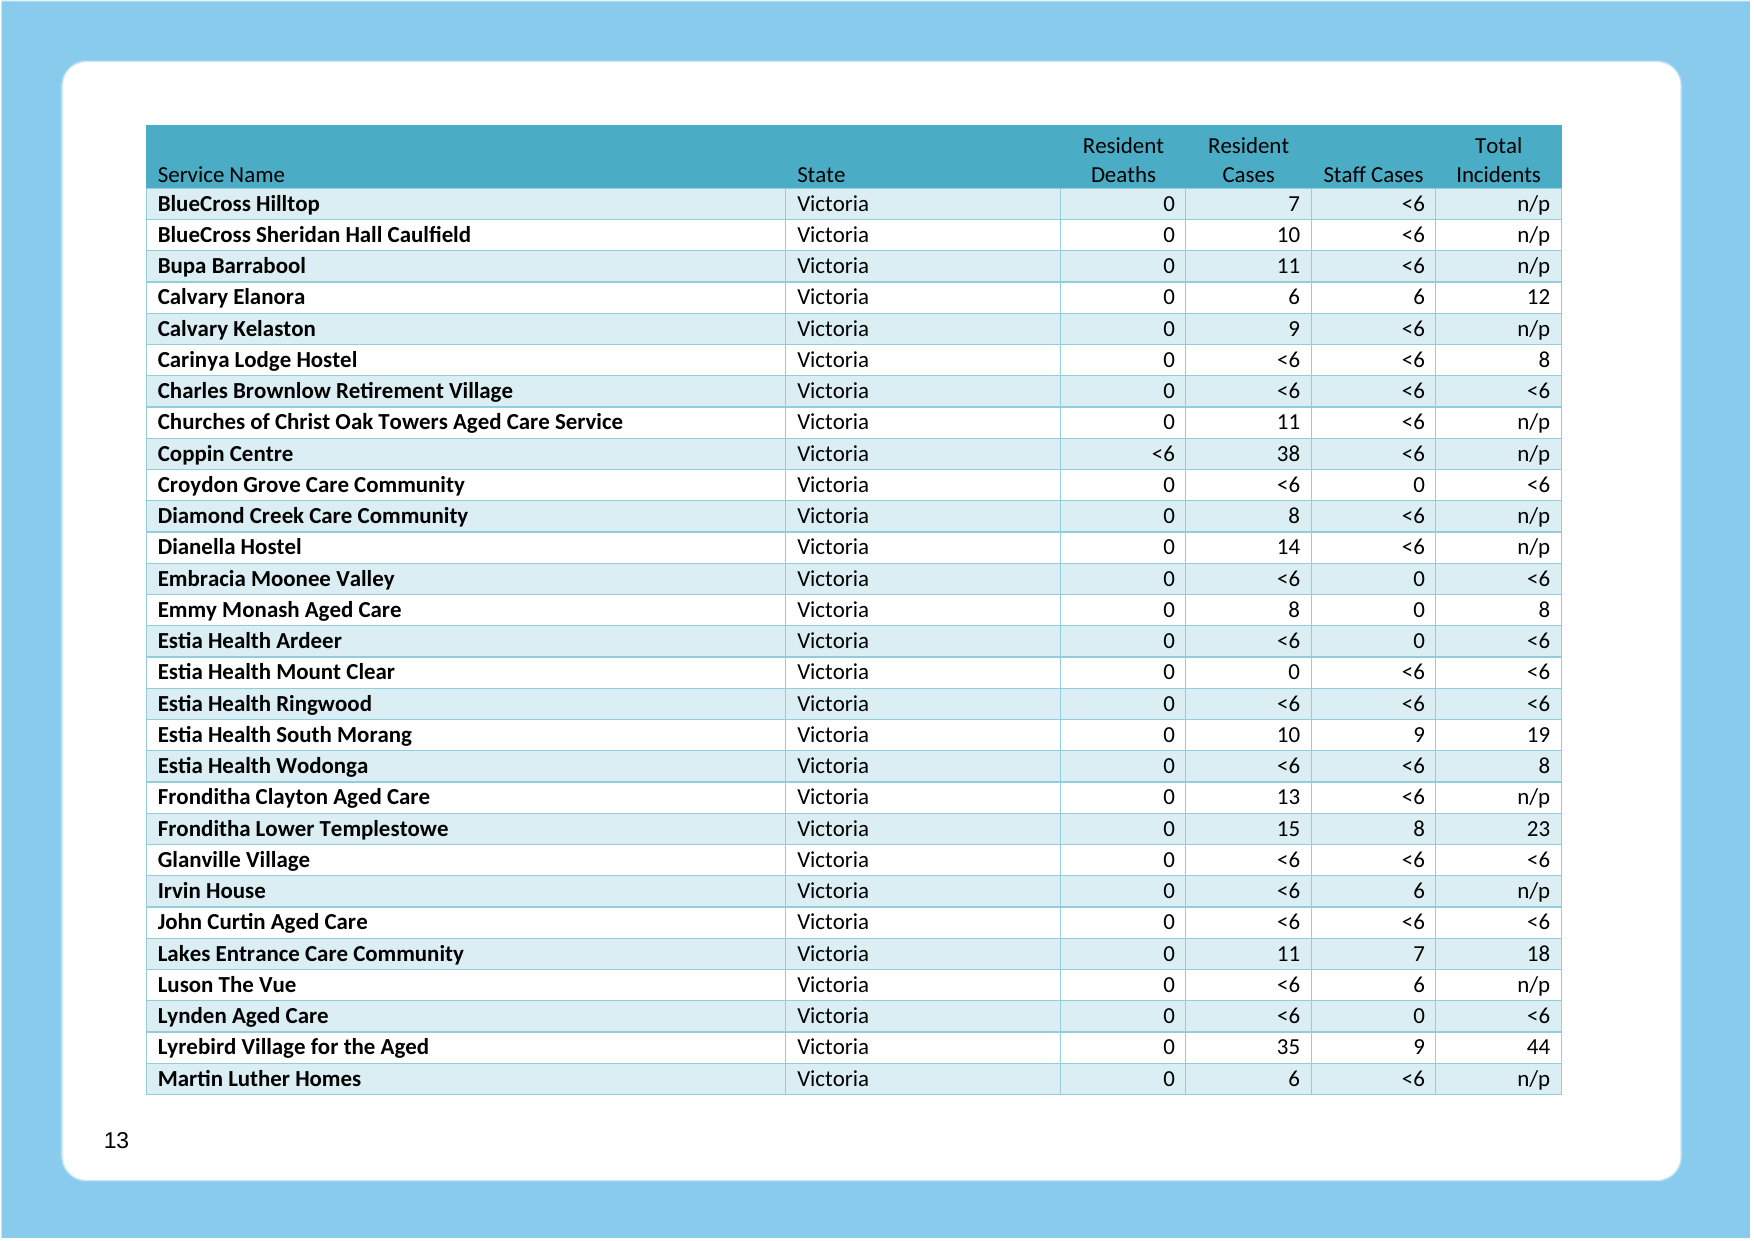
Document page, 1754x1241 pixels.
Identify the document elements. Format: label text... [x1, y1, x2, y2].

table_cell 0 [1061, 220, 1185, 250]
table_cell Victoria [786, 189, 1060, 219]
table_cell <6 [1186, 876, 1311, 906]
table_cell Bupa Barrabool [147, 251, 785, 281]
table_cell Fronditha Clayton Aged Care [147, 783, 785, 813]
table_cell Estia Health Ringwood [147, 689, 785, 719]
table_header Service Name [147, 126, 785, 188]
table_cell Victoria [786, 751, 1060, 781]
table_cell Diamond Creek Care Community [147, 501, 785, 531]
table_cell 0 [1061, 970, 1185, 1000]
table_cell Victoria [786, 720, 1060, 750]
table_cell <6 [1312, 658, 1435, 688]
table_cell Croydon Grove Care Community [147, 470, 785, 500]
table_cell 11 [1186, 251, 1311, 281]
table_cell 18 [1436, 939, 1561, 969]
table_cell <6 [1312, 751, 1435, 781]
table_cell 6 [1186, 283, 1311, 313]
table_cell Lynden Aged Care [147, 1001, 785, 1031]
table_cell n/p [1436, 1064, 1561, 1094]
table_cell <6 [1312, 251, 1435, 281]
table_cell 44 [1436, 1033, 1561, 1063]
table_cell 9 [1312, 720, 1435, 750]
table_cell <6 [1312, 908, 1435, 938]
table_header Resident Cases [1186, 126, 1311, 188]
table_cell Estia Health Wodonga [147, 751, 785, 781]
table_cell <6 [1436, 845, 1561, 875]
table_cell Victoria [786, 970, 1060, 1000]
table_cell Calvary Elanora [147, 283, 785, 313]
table_cell 0 [1061, 470, 1185, 500]
table_cell <6 [1312, 408, 1435, 438]
table_cell 0 [1312, 470, 1435, 500]
table_cell 0 [1061, 658, 1185, 688]
table_cell n/p [1436, 439, 1561, 469]
table_cell Victoria [786, 658, 1060, 688]
table_cell Victoria [786, 439, 1060, 469]
table_cell Victoria [786, 1001, 1060, 1031]
table_cell 8 [1186, 501, 1311, 531]
table_cell 6 [1186, 1064, 1311, 1094]
table_cell BlueCross Hilltop [147, 189, 785, 219]
table_cell 0 [1061, 283, 1185, 313]
table_cell 0 [1061, 189, 1185, 219]
table_cell 8 [1436, 345, 1561, 375]
table_cell 0 [1061, 626, 1185, 656]
table_cell 0 [1312, 626, 1435, 656]
table_cell <6 [1186, 376, 1311, 406]
table_cell <6 [1312, 376, 1435, 406]
table_cell 35 [1186, 1033, 1311, 1063]
table_cell <6 [1312, 1064, 1435, 1094]
table_cell <6 [1436, 376, 1561, 406]
table_cell n/p [1436, 533, 1561, 563]
table_cell Lakes Entrance Care Community [147, 939, 785, 969]
table_cell 6 [1312, 876, 1435, 906]
table_cell 0 [1061, 595, 1185, 625]
table_cell 0 [1061, 908, 1185, 938]
table_cell <6 [1312, 189, 1435, 219]
table_cell Dianella Hostel [147, 533, 785, 563]
table_cell 0 [1312, 1001, 1435, 1031]
table_cell Victoria [786, 501, 1060, 531]
table_cell Luson The Vue [147, 970, 785, 1000]
table_cell <6 [1436, 564, 1561, 594]
table_cell Coppin Centre [147, 439, 785, 469]
table_cell 0 [1061, 1001, 1185, 1031]
table_header Staff Cases [1312, 126, 1435, 188]
table_cell BlueCross Sheridan Hall Caulfield [147, 220, 785, 250]
table_cell 0 [1061, 845, 1185, 875]
table_cell Victoria [786, 470, 1060, 500]
table_cell 14 [1186, 533, 1311, 563]
table_cell Estia Health Mount Clear [147, 658, 785, 688]
table_cell John Curtin Aged Care [147, 908, 785, 938]
table_cell Charles Brownlow Retirement Village [147, 376, 785, 406]
table_cell <6 [1436, 658, 1561, 688]
table_cell 8 [1436, 751, 1561, 781]
table_cell Estia Health Ardeer [147, 626, 785, 656]
table_cell Victoria [786, 1064, 1060, 1094]
table_cell 0 [1061, 689, 1185, 719]
table_cell Victoria [786, 595, 1060, 625]
table_cell <6 [1186, 626, 1311, 656]
table_cell n/p [1436, 876, 1561, 906]
table_cell Martin Luther Homes [147, 1064, 785, 1094]
table_cell n/p [1436, 783, 1561, 813]
table_cell 0 [1061, 408, 1185, 438]
table_cell <6 [1312, 220, 1435, 250]
table_cell <6 [1186, 689, 1311, 719]
table_cell <6 [1312, 783, 1435, 813]
table_cell 15 [1186, 814, 1311, 844]
table_cell Victoria [786, 814, 1060, 844]
table_cell 0 [1061, 783, 1185, 813]
table_cell <6 [1436, 626, 1561, 656]
table_cell <6 [1312, 533, 1435, 563]
table_cell Victoria [786, 251, 1060, 281]
table_cell <6 [1312, 689, 1435, 719]
table_cell 0 [1186, 658, 1311, 688]
table_cell Victoria [786, 283, 1060, 313]
table_cell Churches of Christ Oak Towers Aged Care Service [147, 408, 785, 438]
table_cell n/p [1436, 501, 1561, 531]
table_cell Embracia Moonee Valley [147, 564, 785, 594]
table_cell 9 [1186, 314, 1311, 344]
table_cell Victoria [786, 876, 1060, 906]
table_cell 0 [1061, 751, 1185, 781]
table_cell n/p [1436, 251, 1561, 281]
table_cell 7 [1312, 939, 1435, 969]
table_cell 9 [1312, 1033, 1435, 1063]
table_cell <6 [1186, 1001, 1311, 1031]
table_cell <6 [1186, 845, 1311, 875]
table_cell <6 [1061, 439, 1185, 469]
table_cell n/p [1436, 220, 1561, 250]
table_cell 13 [1186, 783, 1311, 813]
table_cell 11 [1186, 408, 1311, 438]
table_cell 0 [1061, 564, 1185, 594]
table_cell 0 [1061, 501, 1185, 531]
table_cell <6 [1186, 564, 1311, 594]
table_cell <6 [1312, 845, 1435, 875]
table_cell <6 [1436, 908, 1561, 938]
table_cell 0 [1061, 1064, 1185, 1094]
table_cell 0 [1061, 939, 1185, 969]
table_cell 6 [1312, 283, 1435, 313]
table_cell 11 [1186, 939, 1311, 969]
table_cell n/p [1436, 408, 1561, 438]
table_cell 0 [1061, 1033, 1185, 1063]
table_cell <6 [1312, 345, 1435, 375]
table_cell 0 [1061, 314, 1185, 344]
table_cell 8 [1312, 814, 1435, 844]
picture [3, 2, 1750, 1238]
table_cell <6 [1312, 439, 1435, 469]
table_cell 23 [1436, 814, 1561, 844]
table_cell 0 [1061, 376, 1185, 406]
table_cell 19 [1436, 720, 1561, 750]
table_cell 0 [1061, 251, 1185, 281]
table_cell n/p [1436, 189, 1561, 219]
table_cell 6 [1312, 970, 1435, 1000]
table_cell <6 [1312, 314, 1435, 344]
table_cell Emmy Monash Aged Care [147, 595, 785, 625]
table_cell Fronditha Lower Templestowe [147, 814, 785, 844]
table_cell Glanville Village [147, 845, 785, 875]
table_cell Victoria [786, 408, 1060, 438]
table_cell 10 [1186, 720, 1311, 750]
table_cell 0 [1061, 720, 1185, 750]
table_cell n/p [1436, 314, 1561, 344]
table_cell <6 [1436, 1001, 1561, 1031]
table_cell 0 [1312, 595, 1435, 625]
table_cell Irvin House [147, 876, 785, 906]
table_cell 0 [1061, 345, 1185, 375]
table_cell 7 [1186, 189, 1311, 219]
table_cell Estia Health South Morang [147, 720, 785, 750]
table_cell Victoria [786, 689, 1060, 719]
table_cell <6 [1186, 908, 1311, 938]
table_cell Victoria [786, 314, 1060, 344]
table_cell Victoria [786, 939, 1060, 969]
table_cell Victoria [786, 345, 1060, 375]
table_cell 12 [1436, 283, 1561, 313]
table_cell Victoria [786, 783, 1060, 813]
table_cell 8 [1186, 595, 1311, 625]
table_cell <6 [1312, 501, 1435, 531]
table_cell Victoria [786, 220, 1060, 250]
table_cell 0 [1061, 876, 1185, 906]
table_header State [786, 126, 1060, 188]
table_cell n/p [1436, 970, 1561, 1000]
table_cell 0 [1061, 533, 1185, 563]
table_cell <6 [1436, 689, 1561, 719]
table_cell Lyrebird Village for the Aged [147, 1033, 785, 1063]
table_cell Victoria [786, 908, 1060, 938]
table_cell <6 [1186, 470, 1311, 500]
table_cell 8 [1436, 595, 1561, 625]
table_cell Calvary Kelaston [147, 314, 785, 344]
table_cell <6 [1436, 470, 1561, 500]
table_cell <6 [1186, 751, 1311, 781]
table_cell <6 [1186, 345, 1311, 375]
table_cell Victoria [786, 564, 1060, 594]
table_cell 38 [1186, 439, 1311, 469]
table_cell <6 [1186, 970, 1311, 1000]
table_cell Carinya Lodge Hostel [147, 345, 785, 375]
table_header Total Incidents [1436, 126, 1561, 188]
table_cell Victoria [786, 376, 1060, 406]
table_cell 0 [1061, 814, 1185, 844]
table_cell Victoria [786, 845, 1060, 875]
table_cell Victoria [786, 1033, 1060, 1063]
table_cell Victoria [786, 533, 1060, 563]
table_cell 0 [1312, 564, 1435, 594]
table_cell Victoria [786, 626, 1060, 656]
table_header Resident Deaths [1061, 126, 1185, 188]
table_cell 10 [1186, 220, 1311, 250]
